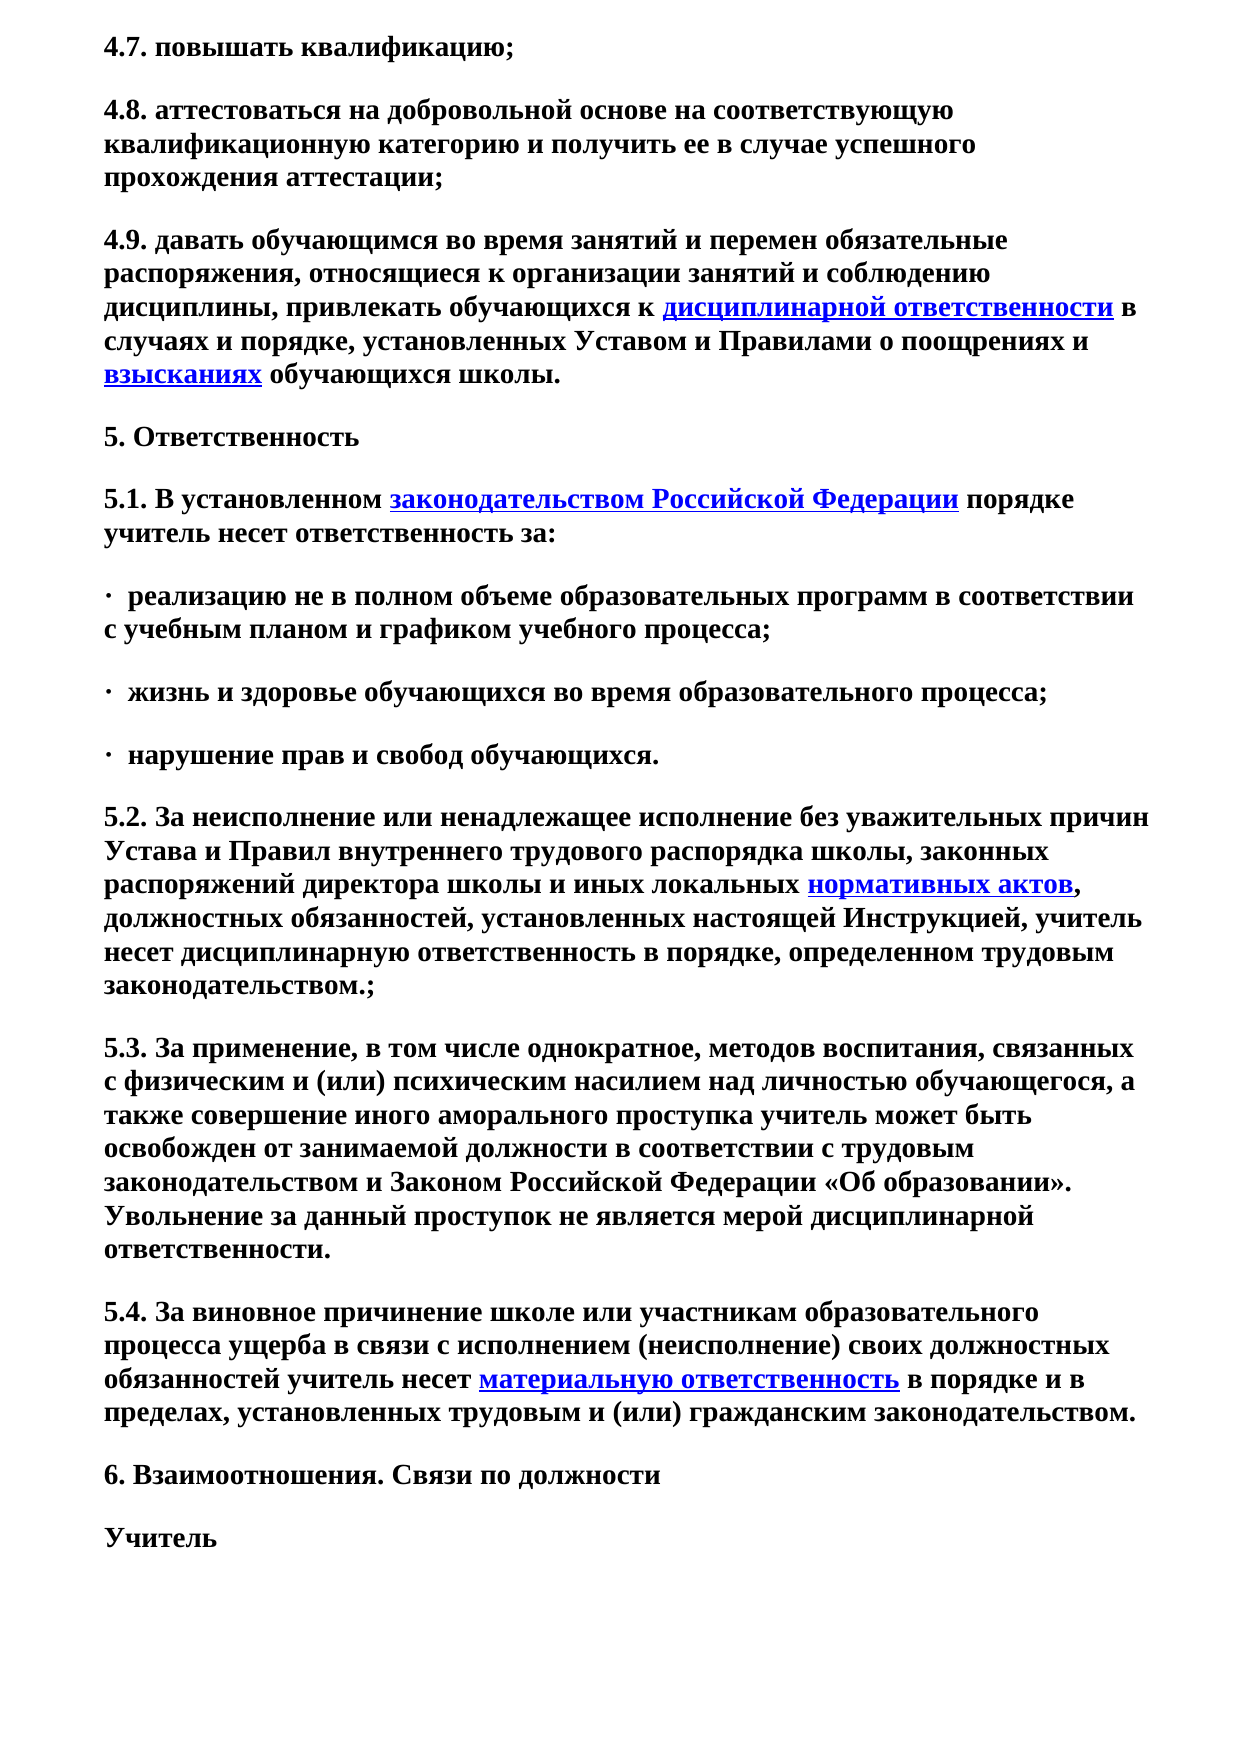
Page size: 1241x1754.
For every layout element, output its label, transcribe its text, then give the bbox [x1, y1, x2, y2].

text · реализацию не в полном объеме образовательных программ в соответствии с учебным планом и графиком учебного процесса; [103, 578, 1152, 645]
text 5.1. В установленном законодательством Российской Федерации порядке учитель несет ответственность за: [103, 482, 1152, 549]
text 5.4. За виновное причинение школе или участникам образовательного процесса ущерба в связи с исполнением (неисполнение) своих должностных обязанностей учитель несет материальную ответственность в порядке и в пределах, установленных трудовым и (или) гражданским законодательством. [103, 1294, 1152, 1428]
text · жизнь и здоровье обучающихся во время образовательного процесса; [103, 674, 1152, 708]
text 5.3. За применение, в том числе однократное, методов воспитания, связанных с физическим и (или) психическим насилием над личностью обучающегося, а также совершение иного аморального проступка учитель может быть освобожден от занимаемой должности в соответствии с трудовым законодательством и Законом Российской Федерации «Об образовании». Увольнение за данный проступок не является мерой дисциплинарной ответственности. [103, 1030, 1152, 1265]
text 4.9. давать обучающимся во время занятий и перемен обязательные распоряжения, относящиеся к организации занятий и соблюдению дисциплины, привлекать обучающихся к дисциплинарной ответственности в случаях и порядке, установленных Уставом и Правилами о поощрениях и взысканиях обучающихся школы. [103, 222, 1152, 390]
text 5. Ответственность [103, 419, 1152, 452]
text 6. Взаимоотношения. Связи по должности [103, 1457, 1152, 1491]
text Учитель [103, 1520, 1152, 1553]
text 4.8. аттестоваться на добровольной основе на соответствующую квалификационную категорию и получить ее в случае успешного прохождения аттестации; [103, 92, 1152, 193]
text · нарушение прав и свобод обучающихся. [103, 737, 1152, 770]
text 4.7. повышать квалификацию; [103, 29, 1152, 63]
text 5.2. За неисполнение или ненадлежащее исполнение без уважительных причин Устава и Правил внутреннего трудового распорядка школы, законных распоряжений директора школы и иных локальных нормативных актов, должностных обязанностей, установленных настоящей Инструкцией, учитель несет дисциплинарную ответственность в порядке, определенном трудовым законодательством.; [103, 799, 1152, 1001]
